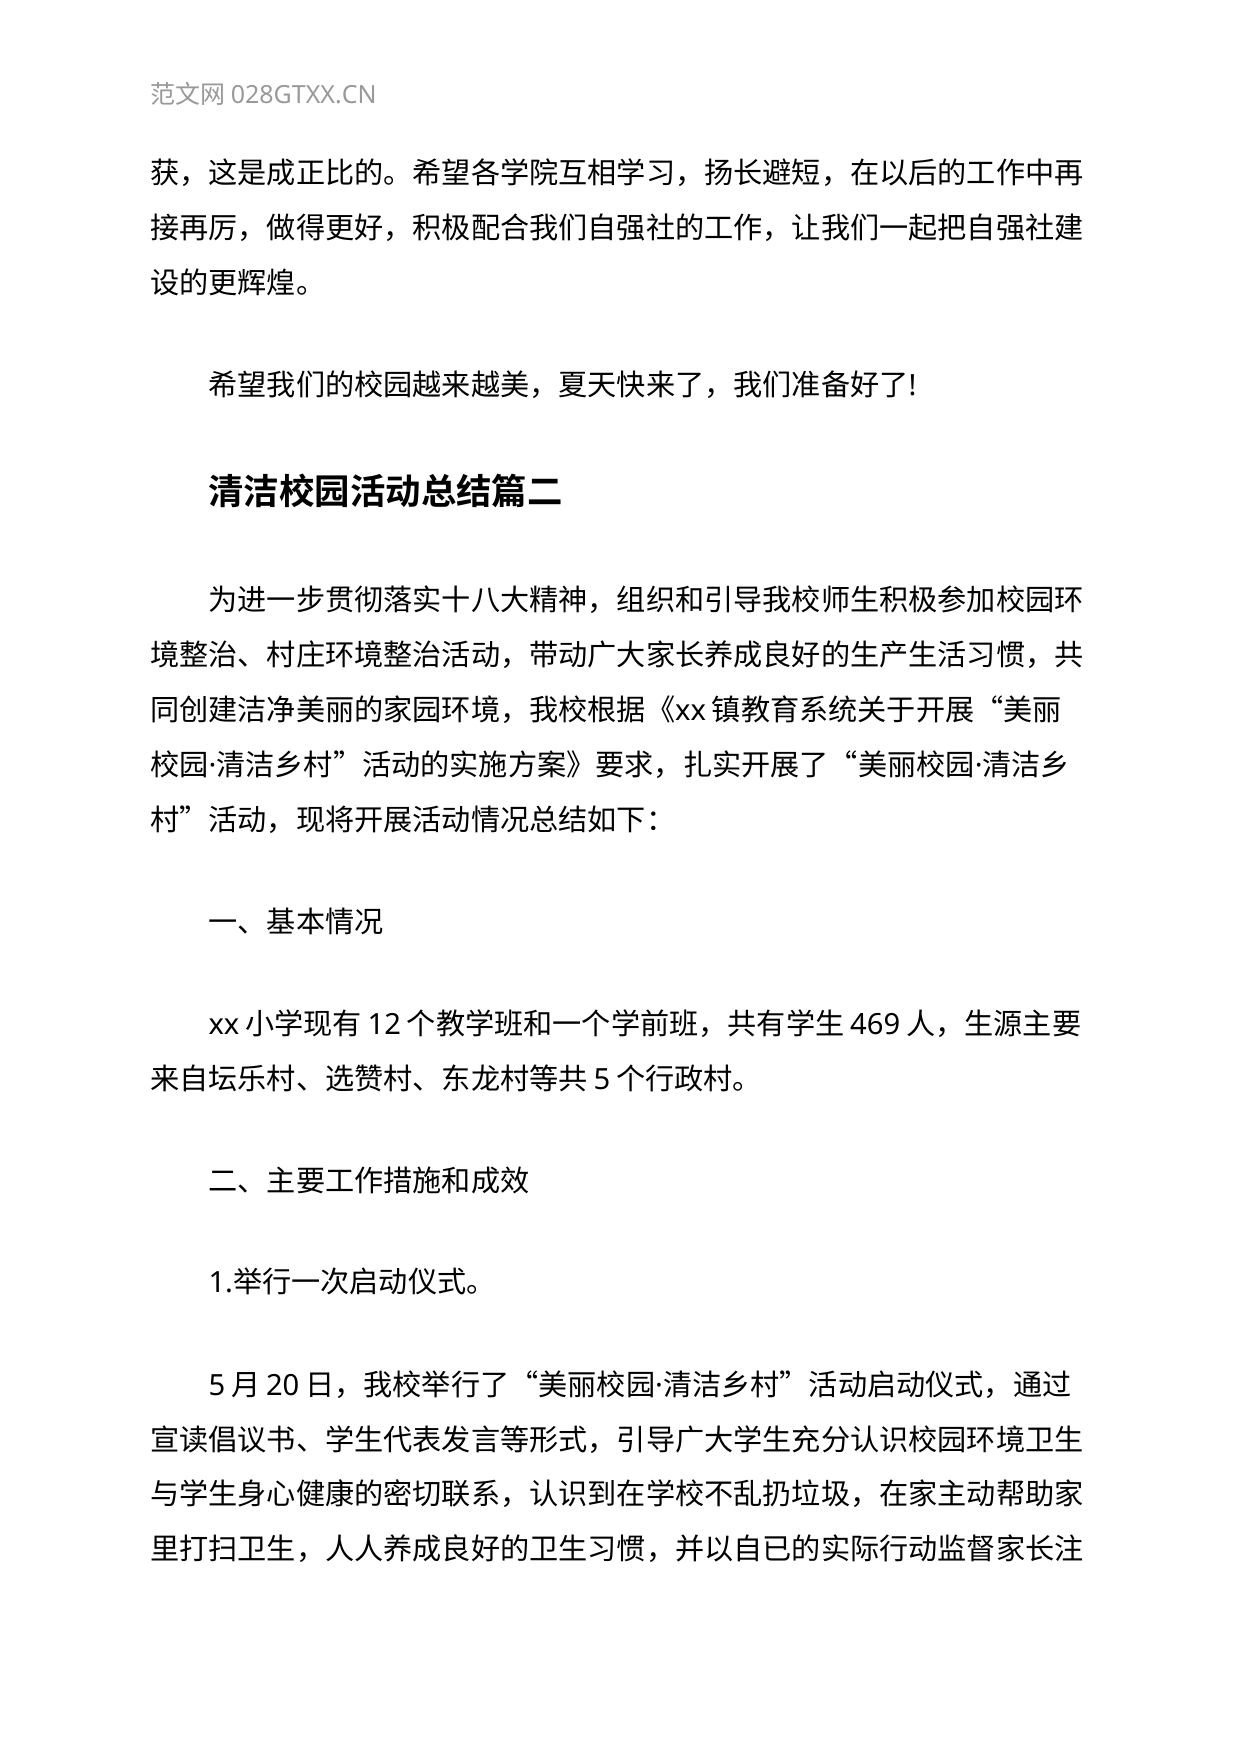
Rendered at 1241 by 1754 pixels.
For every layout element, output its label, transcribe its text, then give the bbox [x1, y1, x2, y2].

text 为进一步贯彻落实十八大精神，组织和引导我校师生积极参加校园环境整治、村庄环境整治活动，带动广大家长养成良好的生产生活习惯，共同创建洁净美丽的家园环境，我校根据《xx镇教育系统关于开展“美丽校园·清洁乡村”活动的实施方案》要求，扎实开展了“美丽校园·清洁乡村”活动，现将开展活动情况总结如下： [150, 577, 1090, 839]
text xx小学现有12个教学班和一个学前班，共有学生469人，生源主要来自坛乐村、选赞村、东龙村等共5个行政村。 [150, 1000, 1090, 1098]
text 1.举行一次启动仪式。 [150, 1259, 1090, 1301]
text 希望我们的校园越来越美，夏天快来了，我们准备好了! [150, 362, 1090, 404]
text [150, 1361, 1090, 1568]
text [150, 150, 1090, 302]
text 一、基本情况 [150, 898, 1090, 941]
text 清洁校园活动总结篇二 [150, 463, 1090, 515]
text 二、主要工作措施和成效 [150, 1157, 1090, 1199]
